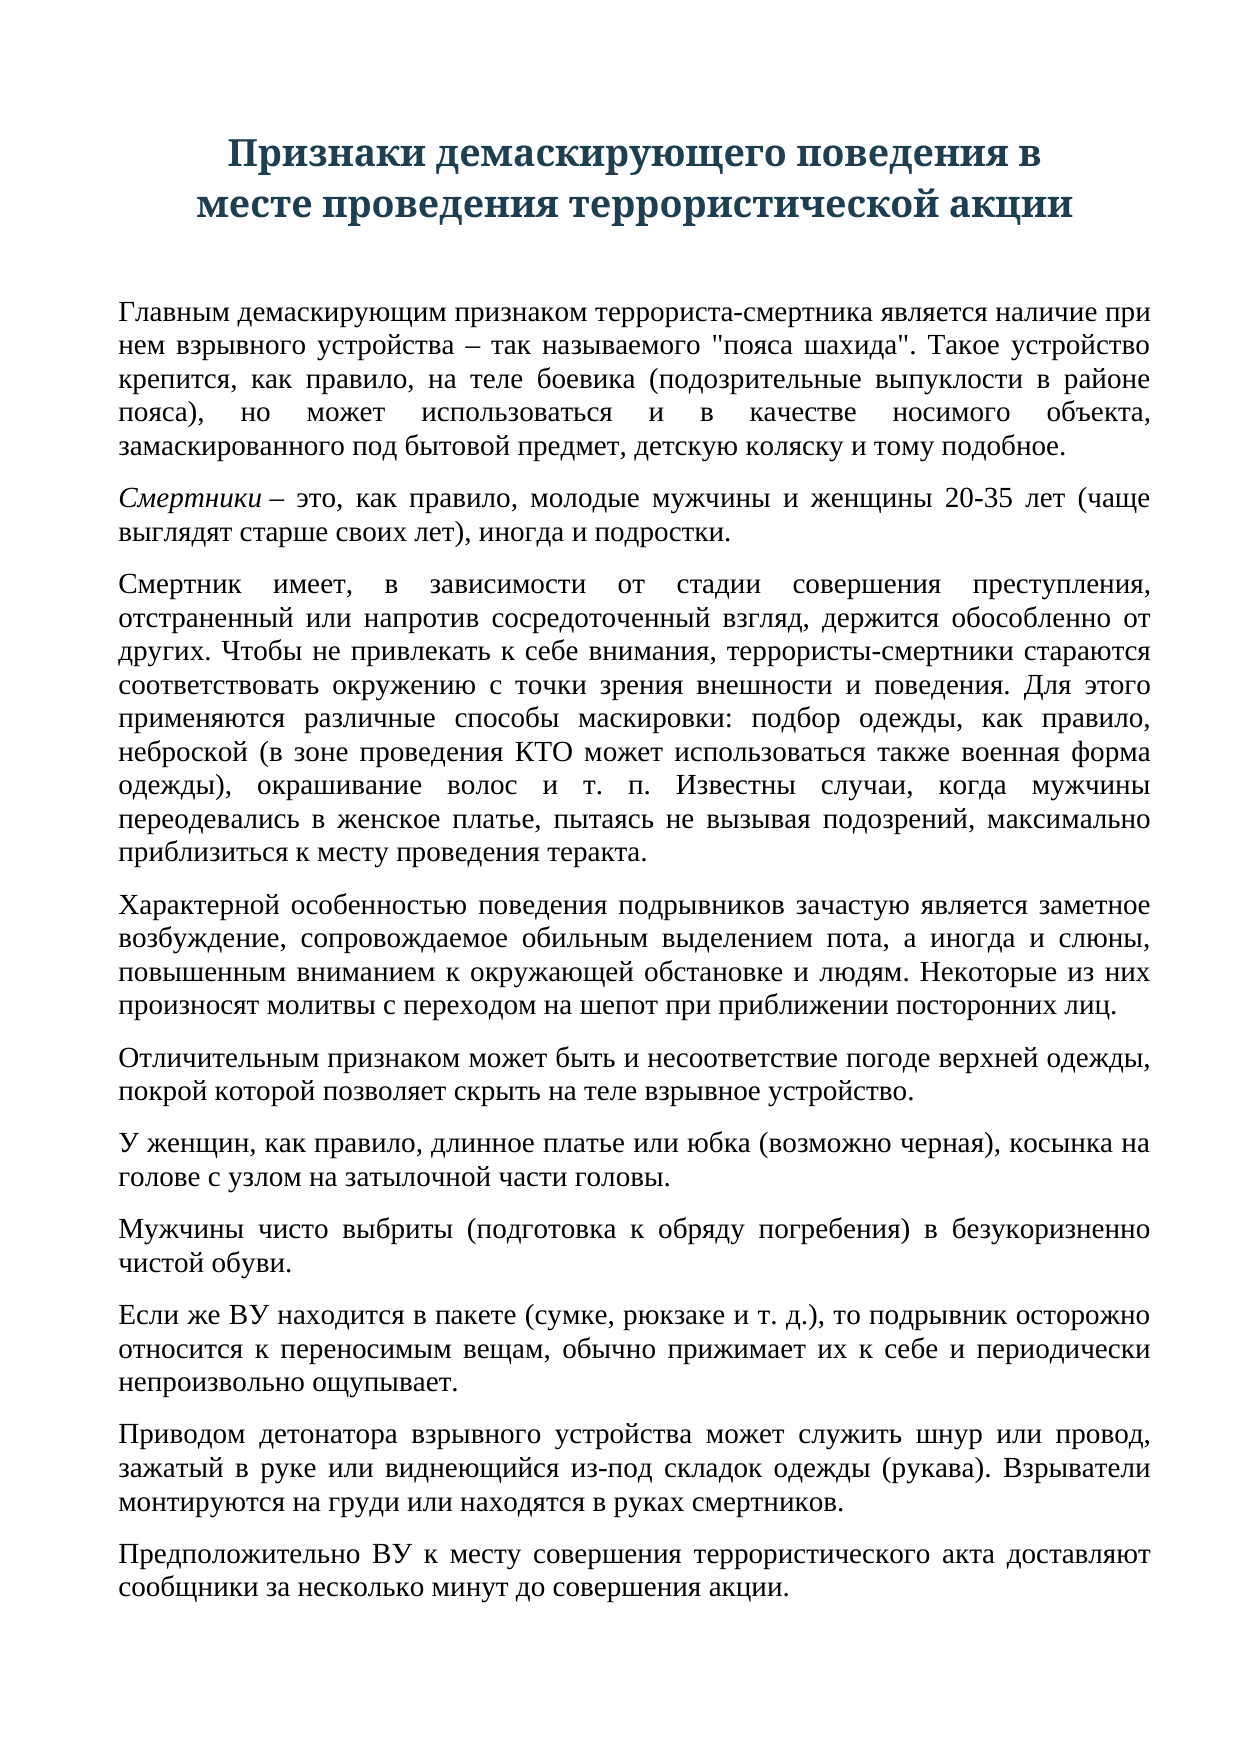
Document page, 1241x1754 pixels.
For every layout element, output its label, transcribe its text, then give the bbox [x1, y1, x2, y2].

text Смертники – это, как правило, молодые мужчины и женщины 20-35 лет (чаще выглядят старше своих лет), иногда и подростки. [118, 480, 1152, 547]
text Смертник имеет, в зависимости от стадии совершения преступления, отстраненный или напротив сосредоточенный взгляд, держится обособленно от других. Чтобы не привлекать к себе внимания, террористы-смертники стараются соответствовать окружению с точки зрения внешности и поведения. Для этого применяются различные способы маскировки: подбор одежды, как правило, неброской (в зоне проведения КТО может использоваться также военная форма одежды), окрашивание волос и т. п. Известны случаи, когда мужчины переодевались в женское платье, пытаясь не вызывая подозрений, максимально приблизиться к месту проведения теракта. [118, 566, 1152, 868]
text Отличительным признаком может быть и несоответствие погоде верхней одежды, покрой которой позволяет скрыть на теле взрывное устройство. [118, 1040, 1152, 1107]
text Признаки демаскирующего поведения в месте проведения террористической акции [165, 126, 1105, 228]
text Приводом детонатора взрывного устройства может служить шнур или провод, зажатый в руке или виднеющийся из-под складок одежды (рукава). Взрыватели монтируются на груди или находятся в руках смертников. [118, 1417, 1152, 1517]
text Предположительно ВУ к месту совершения террористического акта доставляют сообщники за несколько минут до совершения акции. [118, 1536, 1152, 1603]
text Главным демаскирующим признаком террориста-смертника является наличие при нем взрывного устройства – так называемого "пояса шахида". Такое устройство крепится, как правило, на теле боевика (подозрительные выпуклости в районе пояса), но может использоваться и в качестве носимого объекта, замаскированного под бытовой предмет, детскую коляску и тому подобное. [118, 294, 1152, 462]
text Характерной особенностью поведения подрывников зачастую является заметное возбуждение, сопровождаемое обильным выделением пота, а иногда и слюны, повышенным вниманием к окружающей обстановке и людям. Некоторые из них произносят молитвы с переходом на шепот при приближении посторонних лиц. [118, 887, 1152, 1021]
text Если же ВУ находится в пакете (сумке, рюкзаке и т. д.), то подрывник осторожно относится к переносимым вещам, обычно прижимает их к себе и периодически непроизвольно ощупывает. [118, 1297, 1152, 1398]
text Мужчины чисто выбриты (подготовка к обряду погребения) в безукоризненно чистой обуви. [118, 1211, 1152, 1278]
text У женщин, как правило, длинное платье или юбка (возможно черная), косынка на голове с узлом на затылочной части головы. [118, 1126, 1152, 1193]
